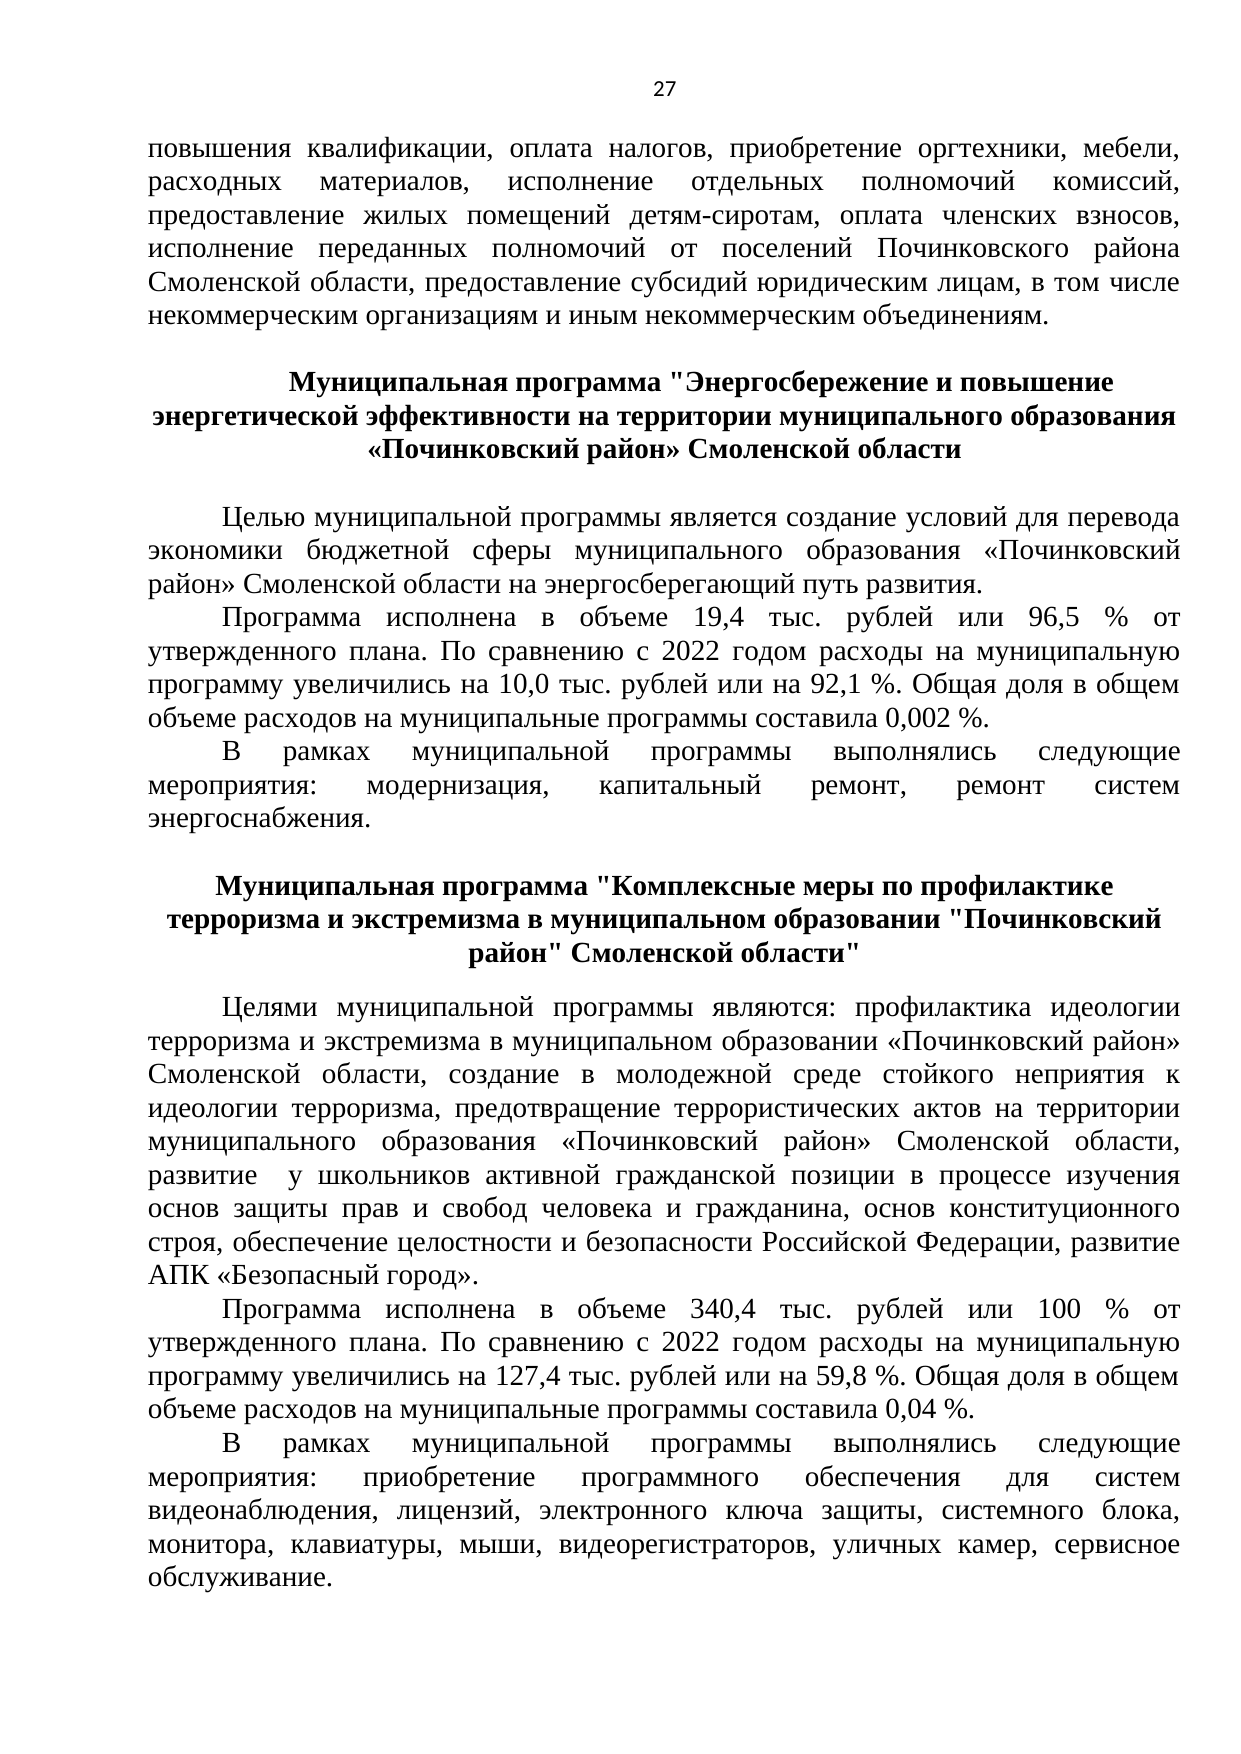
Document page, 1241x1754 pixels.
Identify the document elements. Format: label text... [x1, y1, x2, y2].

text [148, 130, 1181, 331]
text В рамках муниципальной программы выполнялись следующие мероприятия: модернизация, капитальный ремонт, ремонт систем энергоснабжения. [148, 733, 1181, 834]
text Муниципальная программа "Энергосбережение и повышение энергетической эффективности на территории муниципального образования «Починковский район» Смоленской области [148, 364, 1181, 465]
text Целями муниципальной программы являются: профилактика идеологии терроризма и экстремизма в муниципальном образовании «Починковский район» Смоленской области, создание в молодежной среде стойкого неприятия к идеологии терроризма, предотвращение террористических актов на территории муниципального образования «Починковский район» Смоленской области, развитие у школьников активной гражданской позиции в процессе изучения основ защиты прав и свобод человека и гражданина, основ конституционного строя, обеспечение целостности и безопасности Российской Федерации, развитие АПК «Безопасный город». [148, 989, 1181, 1291]
text В рамках муниципальной программы выполнялись следующие мероприятия: приобретение программного обеспечения для систем видеонаблюдения, лицензий, электронного ключа защиты, системного блока, монитора, клавиатуры, мыши, видеорегистраторов, уличных камер, сервисное обслуживание. [148, 1425, 1181, 1593]
text Муниципальная программа "Комплексные меры по профилактике терроризма и экстремизма в муниципальном образовании "Починковский район" Смоленской области" [148, 868, 1181, 968]
text Целью муниципальной программы является создание условий для перевода экономики бюджетной сферы муниципального образования «Починковский район» Смоленской области на энергосберегающий путь развития. [148, 499, 1181, 599]
text Программа исполнена в объеме 340,4 тыс. рублей или 100 % от утвержденного плана. По сравнению с 2022 годом расходы на муниципальную программу увеличились на 127,4 тыс. рублей или на 59,8 %. Общая доля в общем объеме расходов на муниципальные программы составила 0,04 %. [148, 1291, 1181, 1425]
text Программа исполнена в объеме 19,4 тыс. рублей или 96,5 % от утвержденного плана. По сравнению с 2022 годом расходы на муниципальную программу увеличились на 10,0 тыс. рублей или на 92,1 %. Общая доля в общем объеме расходов на муниципальные программы составила 0,002 %. [148, 599, 1181, 733]
